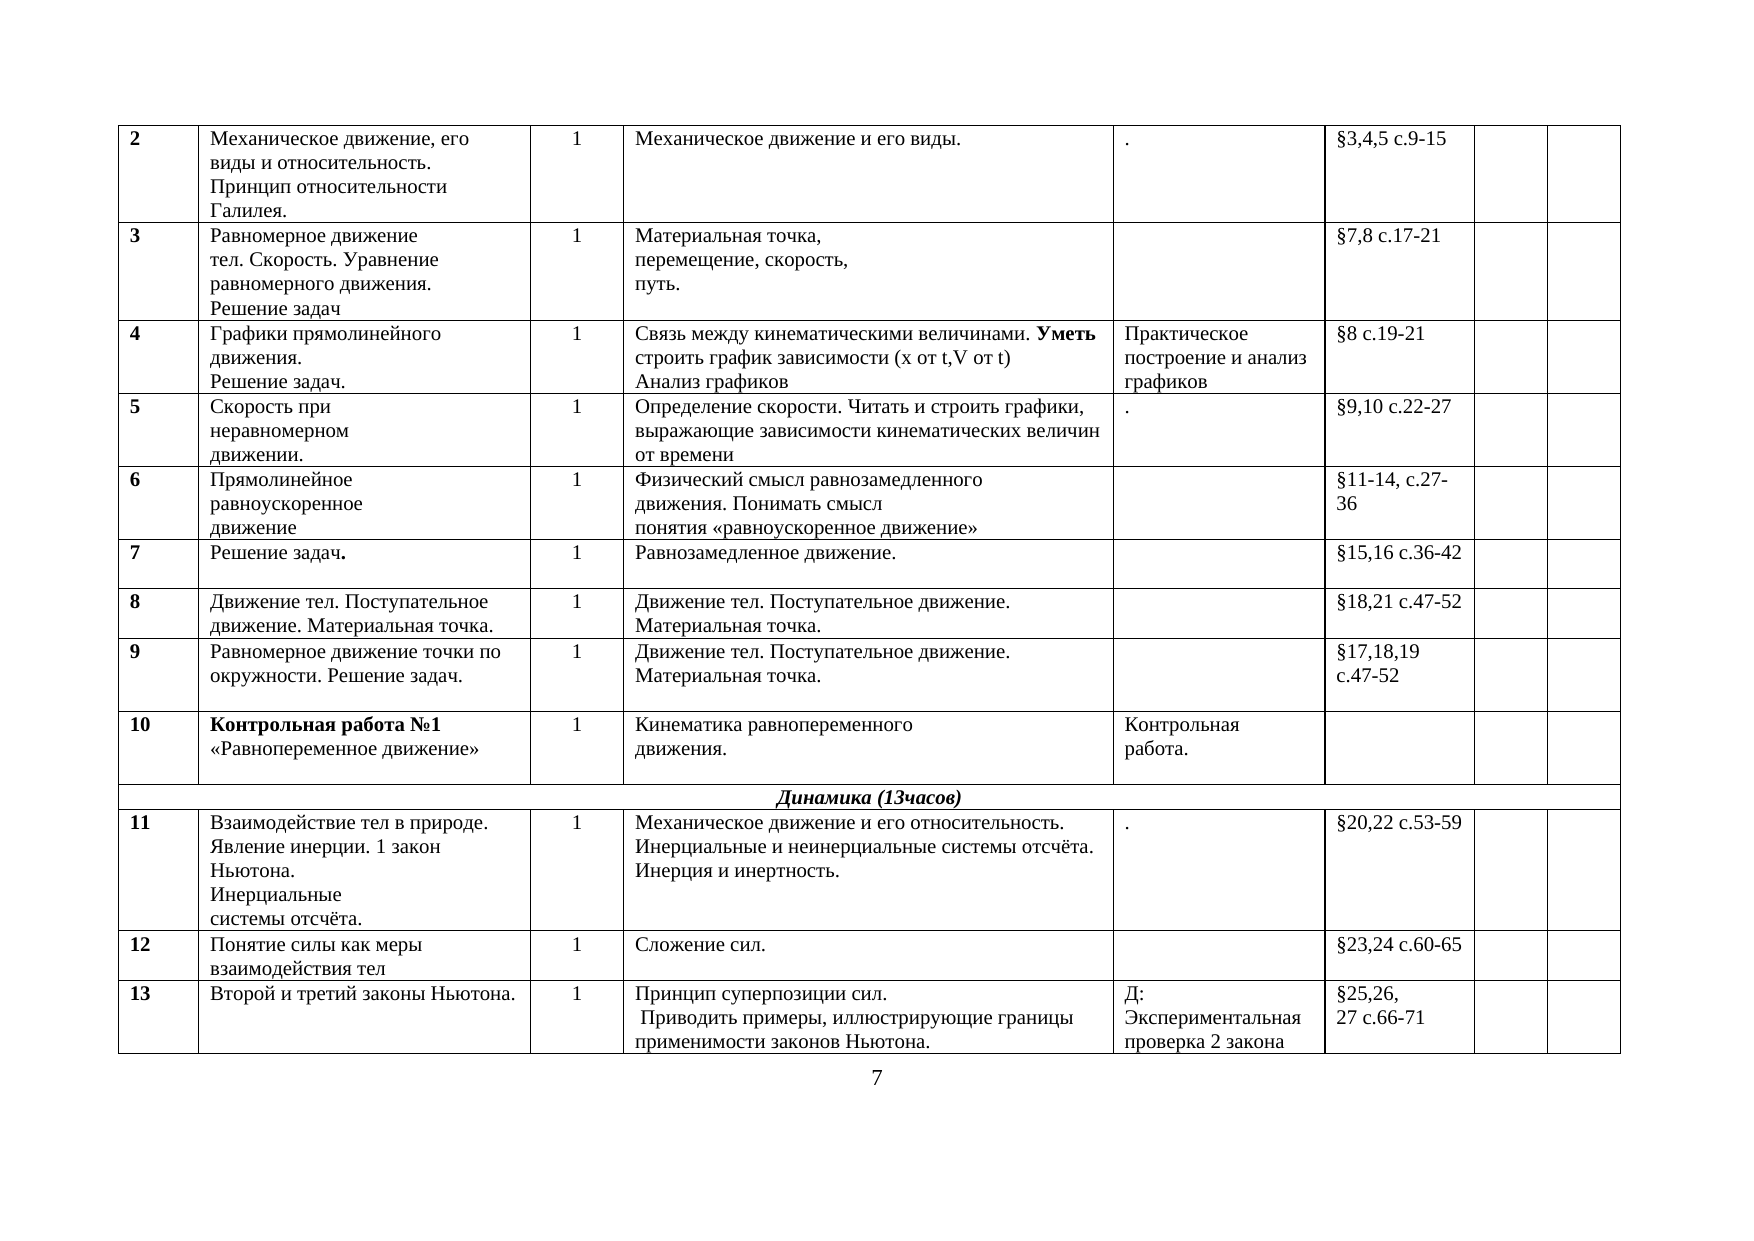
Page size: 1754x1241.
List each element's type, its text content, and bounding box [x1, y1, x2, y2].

table_cell . [1114, 394, 1324, 466]
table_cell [624, 981, 1113, 1053]
table_cell [1475, 467, 1547, 539]
table_cell 1 [531, 981, 623, 1053]
table_cell [1114, 223, 1324, 319]
table_cell Прямолинейное равноускоренное движение [199, 467, 530, 539]
table_cell 12 [119, 931, 198, 979]
table_cell . [1114, 810, 1324, 930]
table_cell 7 [119, 540, 198, 588]
table_cell [1548, 981, 1620, 1053]
table_cell 2 [119, 126, 198, 222]
table_cell [1548, 639, 1620, 711]
table_cell Равномерное движение точки по окружности. Решение задач. [199, 639, 530, 711]
table_cell Физический смысл равнозамедленного движения. Понимать смысл понятия «равноускоренное движение» [624, 467, 1113, 539]
table_cell [1114, 639, 1324, 711]
table_cell Контрольная работа. [1114, 712, 1324, 784]
table_cell Равномерное движение тел. Скорость. Уравнение равномерного движения. Решение задач [199, 223, 530, 319]
table_cell [1548, 223, 1620, 319]
table_cell [1475, 321, 1547, 393]
table_cell [1548, 589, 1620, 637]
table_cell §3,4,5 с.9-15 [1326, 126, 1474, 222]
table_cell §17,18,19 с.47-52 [1326, 639, 1474, 711]
table_cell 5 [119, 394, 198, 466]
table_cell [1548, 126, 1620, 222]
table_cell Решение задач. [199, 540, 530, 588]
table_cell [1114, 981, 1324, 1053]
table_cell 10 [119, 712, 198, 784]
table_cell [1548, 810, 1620, 930]
table_cell 9 [119, 639, 198, 711]
table_cell 1 [531, 467, 623, 539]
table_cell Механическое движение, его виды и относительность. Принцип относительности Галилея. [199, 126, 530, 222]
table_cell [1475, 394, 1547, 466]
table_cell Механическое движение и его виды. [624, 126, 1113, 222]
table_cell §15,16 с.36-42 [1326, 540, 1474, 588]
table_cell Динамика (13часов) [119, 785, 1620, 809]
table_cell 1 [531, 540, 623, 588]
table_cell §20,22 с.53-59 [1326, 810, 1474, 930]
table_cell [1114, 931, 1324, 979]
table_cell [1114, 589, 1324, 637]
table_cell [1475, 589, 1547, 637]
table_cell §9,10 с.22-27 [1326, 394, 1474, 466]
table_cell 1 [531, 589, 623, 637]
table_cell Определение скорости. Читать и строить графики, выражающие зависимости кинематических величин от времени [624, 394, 1113, 466]
table_cell 1 [531, 712, 623, 784]
table_cell [1475, 126, 1547, 222]
table_cell [1475, 223, 1547, 319]
table_cell 13 [119, 981, 198, 1053]
table_cell 1 [531, 321, 623, 393]
table_cell 1 [531, 810, 623, 930]
table_cell Кинематика равнопеременного движения. [624, 712, 1113, 784]
table_cell 3 [119, 223, 198, 319]
table_cell §8 с.19-21 [1326, 321, 1474, 393]
table_cell Движение тел. Поступательное движение. Материальная точка. [624, 589, 1113, 637]
table_cell [1114, 540, 1324, 588]
table_cell 1 [531, 126, 623, 222]
table_cell Движение тел. Поступательное движение. Материальная точка. [624, 639, 1113, 711]
table_cell Связь между кинематическими величинами. Уметь строить график зависимости (х от t,V от t) Анализ графиков [624, 321, 1113, 393]
table_cell §7,8 с.17-21 [1326, 223, 1474, 319]
table_cell 1 [531, 394, 623, 466]
table_cell [1475, 810, 1547, 930]
table_cell 1 [531, 639, 623, 711]
table_cell [1548, 712, 1620, 784]
table_cell Скорость при неравномерном движении. [199, 394, 530, 466]
table_cell [1548, 931, 1620, 979]
table_cell Понятие силы как меры взаимодействия тел [199, 931, 530, 979]
table_cell Материальная точка, перемещение, скорость, путь. [624, 223, 1113, 319]
table_cell §23,24 с.60-65 [1326, 931, 1474, 979]
table_cell [1475, 712, 1547, 784]
table_cell Движение тел. Поступательное движение. Материальная точка. [199, 589, 530, 637]
table_cell 1 [531, 223, 623, 319]
table_cell [1548, 540, 1620, 588]
table_cell 6 [119, 467, 198, 539]
table_cell [1475, 540, 1547, 588]
table_cell [1114, 467, 1324, 539]
table_cell [1548, 467, 1620, 539]
table_cell Равнозамедленное движение. [624, 540, 1113, 588]
table_cell 11 [119, 810, 198, 930]
table_cell [1475, 931, 1547, 979]
table_cell §11-14, с.27-36 [1326, 467, 1474, 539]
table_cell [1475, 981, 1547, 1053]
table_cell 8 [119, 589, 198, 637]
table_cell [1548, 394, 1620, 466]
table_cell §18,21 с.47-52 [1326, 589, 1474, 637]
table_cell Графики прямолинейного движения. Решение задач. [199, 321, 530, 393]
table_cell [199, 981, 530, 1053]
table_cell 4 [119, 321, 198, 393]
table_cell [1548, 321, 1620, 393]
table_cell [1326, 712, 1474, 784]
table_cell Взаимодействие тел в природе. Явление инерции. 1 закон Ньютона. Инерциальные системы отсчёта. [199, 810, 530, 930]
table_cell Механическое движение и его относительность. Инерциальные и неинерциальные системы отсчёта. Инерция и инертность. [624, 810, 1113, 930]
table_cell §25,26, 27 с.66-71 [1326, 981, 1474, 1053]
table_cell Сложение сил. [624, 931, 1113, 979]
table_cell Практическое построение и анализ графиков [1114, 321, 1324, 393]
table_cell [1475, 639, 1547, 711]
table_cell Контрольная работа №1 «Равнопеременное движение» [199, 712, 530, 784]
table_cell . [1114, 126, 1324, 222]
table_cell 1 [531, 931, 623, 979]
